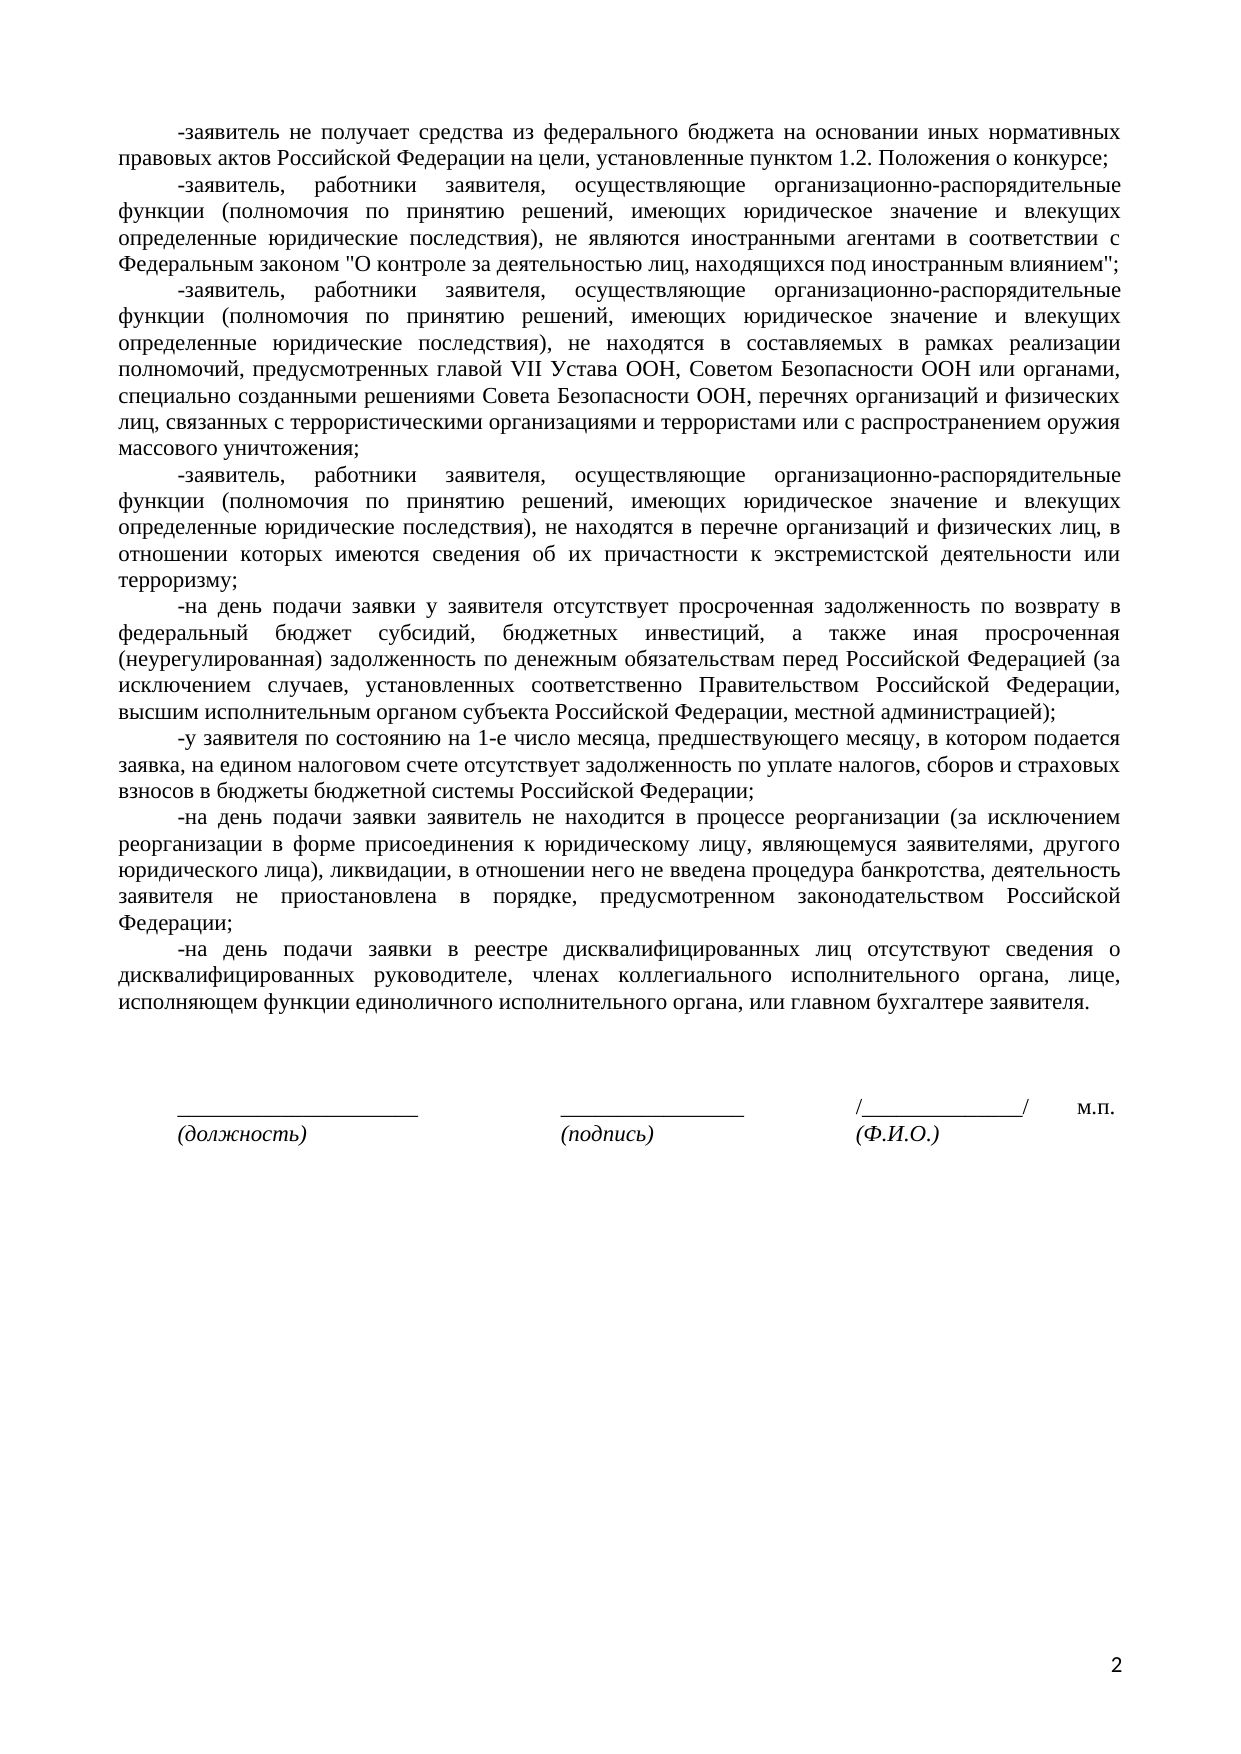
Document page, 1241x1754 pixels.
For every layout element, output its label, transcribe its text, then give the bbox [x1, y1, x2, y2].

text -на день подачи заявки заявитель не находится в процессе реорганизации (за исключением реорганизации в форме присоединения к юридическому лицу, являющемуся заявителями, другого юридического лица), ликвидации, в отношении него не введена процедура банкротства, деятельность заявителя не приостановлена в порядке, предусмотренном законодательством Российской Федерации; [118, 803, 1122, 935]
text _____________________ ________________ /______________/ м.п. [118, 1093, 1122, 1119]
text -на день подачи заявки у заявителя отсутствует просроченная задолженность по возврату в федеральный бюджет субсидий, бюджетных инвестиций, а также иная просроченная (неурегулированная) задолженность по денежным обязательствам перед Российской Федерацией (за исключением случаев, установленных соответственно Правительством Российской Федерации, высшим исполнительным органом субъекта Российской Федерации, местной администрацией); [118, 592, 1122, 724]
text -заявитель не получает средства из федерального бюджета на основании иных нормативных правовых актов Российской Федерации на цели, установленные пунктом 1.2. Положения о конкурсе; [118, 118, 1122, 171]
text (должность) (подпись) (Ф.И.О.) [118, 1119, 1122, 1146]
text -на день подачи заявки в реестре дисквалифицированных лиц отсутствуют сведения о дисквалифицированных руководителе, членах коллегиального исполнительного органа, лице, исполняющем функции единоличного исполнительного органа, или главном бухгалтере заявителя. [118, 935, 1122, 1014]
text -заявитель, работники заявителя, осуществляющие организационно-распорядительные функции (полномочия по принятию решений, имеющих юридическое значение и влекущих определенные юридические последствия), не находятся в составляемых в рамках реализации полномочий, предусмотренных главой VII Устава ООН, Советом Безопасности ООН или органами, специально созданными решениями Совета Безопасности ООН, перечнях организаций и физических лиц, связанных с террористическими организациями и террористами или с распространением оружия массового уничтожения; [118, 276, 1122, 461]
text -заявитель, работники заявителя, осуществляющие организационно-распорядительные функции (полномочия по принятию решений, имеющих юридическое значение и влекущих определенные юридические последствия), не являются иностранными агентами в соответствии с Федеральным законом "О контроле за деятельностью лиц, находящихся под иностранным влиянием"; [118, 171, 1122, 276]
text -заявитель, работники заявителя, осуществляющие организационно-распорядительные функции (полномочия по принятию решений, имеющих юридическое значение и влекущих определенные юридические последствия), не находятся в перечне организаций и физических лиц, в отношении которых имеются сведения об их причастности к экстремистской деятельности или терроризму; [118, 461, 1122, 592]
text -у заявителя по состоянию на 1-е число месяца, предшествующего месяцу, в котором подается заявка, на едином налоговом счете отсутствует задолженность по уплате налогов, сборов и страховых взносов в бюджеты бюджетной системы Российской Федерации; [118, 724, 1122, 803]
